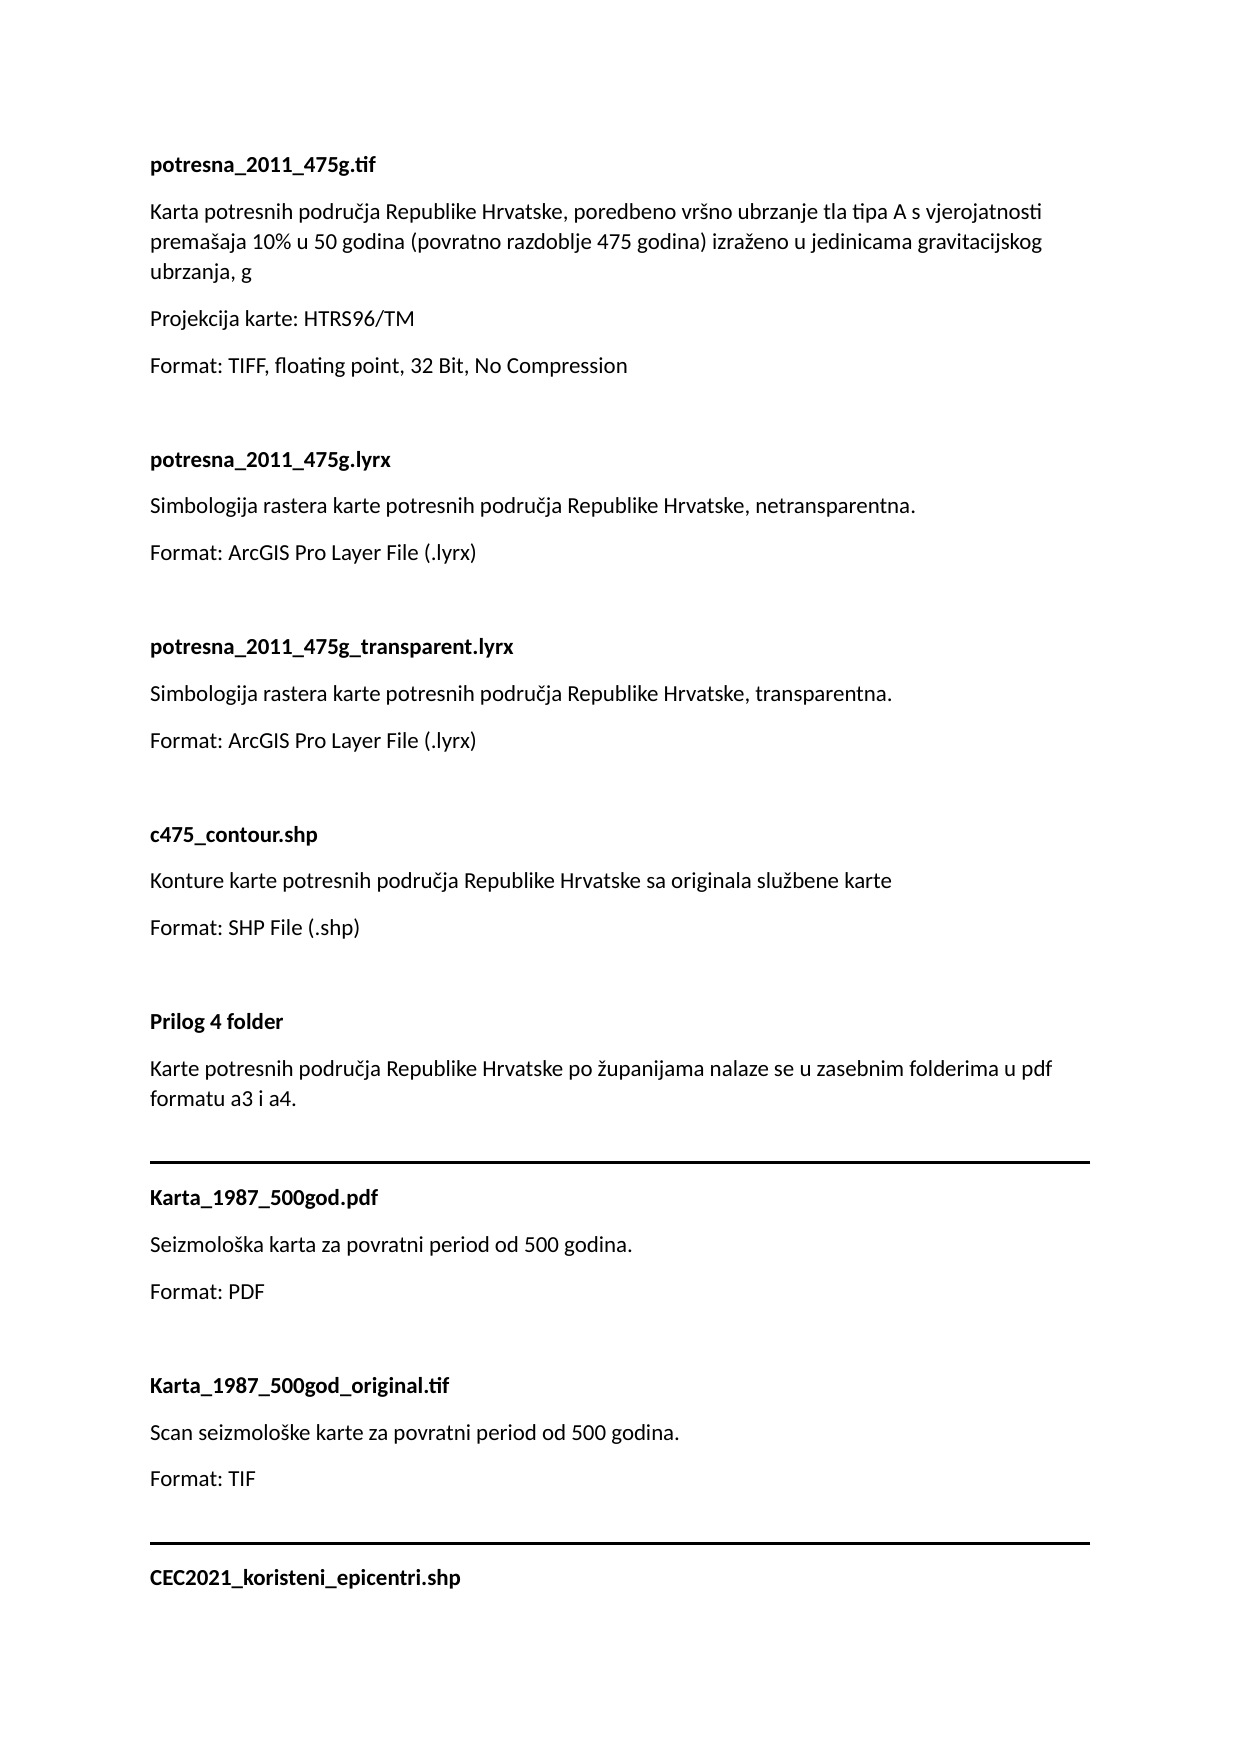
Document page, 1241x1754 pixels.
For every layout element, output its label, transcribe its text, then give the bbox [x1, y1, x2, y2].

text Karta_1987_500god_original.tif [150, 1371, 1090, 1399]
text potresna_2011_475g.tif [150, 150, 1090, 178]
text Scan seizmološke karte za povratni period od 500 godina. [150, 1418, 1090, 1446]
text Simbologija rastera karte potresnih područja Republike Hrvatske, netransparentna. [150, 492, 1090, 520]
text Karte potresnih područja Republike Hrvatske po županijama nalaze se u zasebnim folderima u pdf formatu a3 i a4. [150, 1054, 1090, 1112]
text Karta_1987_500god.pdf [150, 1183, 1090, 1211]
text Seizmološka karta za povratni period od 500 godina. [150, 1230, 1090, 1258]
text Simbologija rastera karte potresnih područja Republike Hrvatske, transparentna. [150, 679, 1090, 707]
text Projekcija karte: HTRS96/TM [150, 304, 1090, 332]
text c475_contour.shp [150, 820, 1090, 848]
text Karta potresnih područja Republike Hrvatske, poredbeno vršno ubrzanje tla tipa A s vjerojatnosti premašaja 10% u 50 godina (povratno razdoblje 475 godina) izraženo u jedinicama gravitacijskog ubrzanja, g [150, 197, 1090, 285]
text Format: TIF [150, 1464, 1090, 1493]
text Konture karte potresnih područja Republike Hrvatske sa originala službene karte [150, 867, 1090, 895]
text Prilog 4 folder [150, 1007, 1090, 1035]
text Format: TIFF, floating point, 32 Bit, No Compression [150, 351, 1090, 379]
text CEC2021_koristeni_epicentri.shp [150, 1563, 1090, 1592]
text Format: SHP File (.shp) [150, 913, 1090, 942]
text potresna_2011_475g_transparent.lyrx [150, 632, 1090, 660]
text potresna_2011_475g.lyrx [150, 445, 1090, 473]
text Format: ArcGIS Pro Layer File (.lyrx) [150, 538, 1090, 567]
text Format: ArcGIS Pro Layer File (.lyrx) [150, 726, 1090, 754]
text Format: PDF [150, 1277, 1090, 1305]
